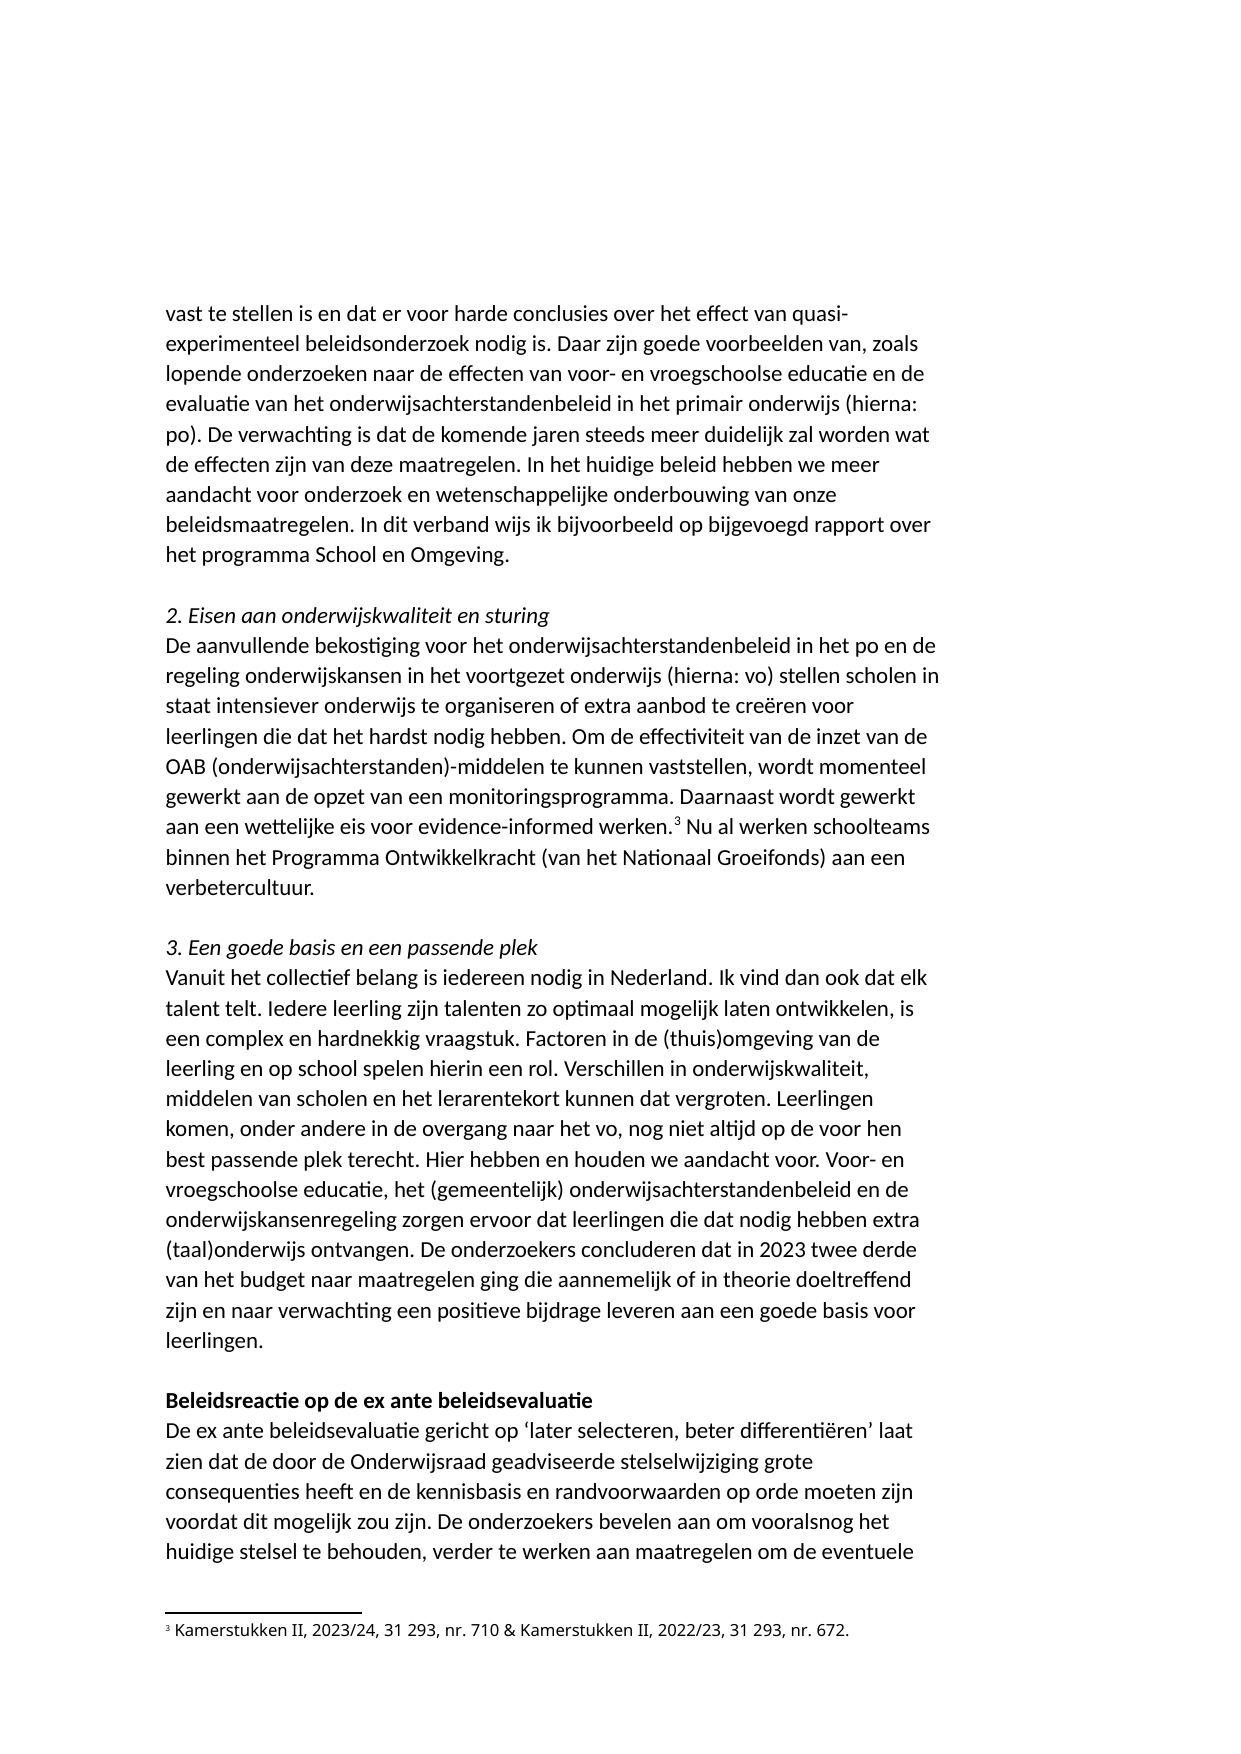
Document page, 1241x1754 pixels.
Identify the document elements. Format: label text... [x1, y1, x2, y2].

text Vanuit het collectief belang is iedereen nodig in Nederland. Ik vind dan ook dat elk talent telt. Iedere leerling zijn talenten zo optimaal mogelijk laten ontwikkelen, is een complex en hardnekkig vraagstuk. Factoren in de (thuis)omgeving van de leerling en op school spelen hierin een rol. Verschillen in onderwijskwaliteit, middelen van scholen en het lerarentekort kunnen dat vergroten. Leerlingen komen, onder andere in de overgang naar het vo, nog niet altijd op de voor hen best passende plek terecht. Hier hebben en houden we aandacht voor. Voor- en vroegschoolse educatie, het (gemeentelijk) onderwijsachterstandenbeleid en de onderwijskansenregeling zorgen ervoor dat leerlingen die dat nodig hebben extra (taal)onderwijs ontvangen. De onderzoekers concluderen dat in 2023 twee derde van het budget naar maatregelen ging die aannemelijk of in theorie doeltreffend zijn en naar verwachting een positieve bijdrage leveren aan een goede basis voor leerlingen. [165, 963, 947, 1354]
text 3. Een goede basis en een passende plek [165, 933, 947, 961]
text 2. Eisen aan onderwijskwaliteit en sturing [165, 601, 947, 629]
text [165, 299, 947, 569]
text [165, 1417, 947, 1566]
text Beleidsreactie op de ex ante beleidsevaluatie [165, 1386, 947, 1414]
text De aanvullende bekostiging voor het onderwijsachterstandenbeleid in het po en de regeling onderwijskansen in het voortgezet onderwijs (hierna: vo) stellen scholen in staat intensiever onderwijs te organiseren of extra aanbod te creëren voor leerlingen die dat het hardst nodig hebben. Om de effectiviteit van de inzet van de OAB (onderwijsachterstanden)-middelen te kunnen vaststellen, wordt momenteel gewerkt aan de opzet van een monitoringsprogramma. Daarnaast wordt gewerkt aan een wettelijke eis voor evidence-informed werken. Nu al werken schoolteams binnen het Programma Ontwikkelkracht (van het Nationaal Groeifonds) aan een verbetercultuur. [165, 631, 947, 901]
